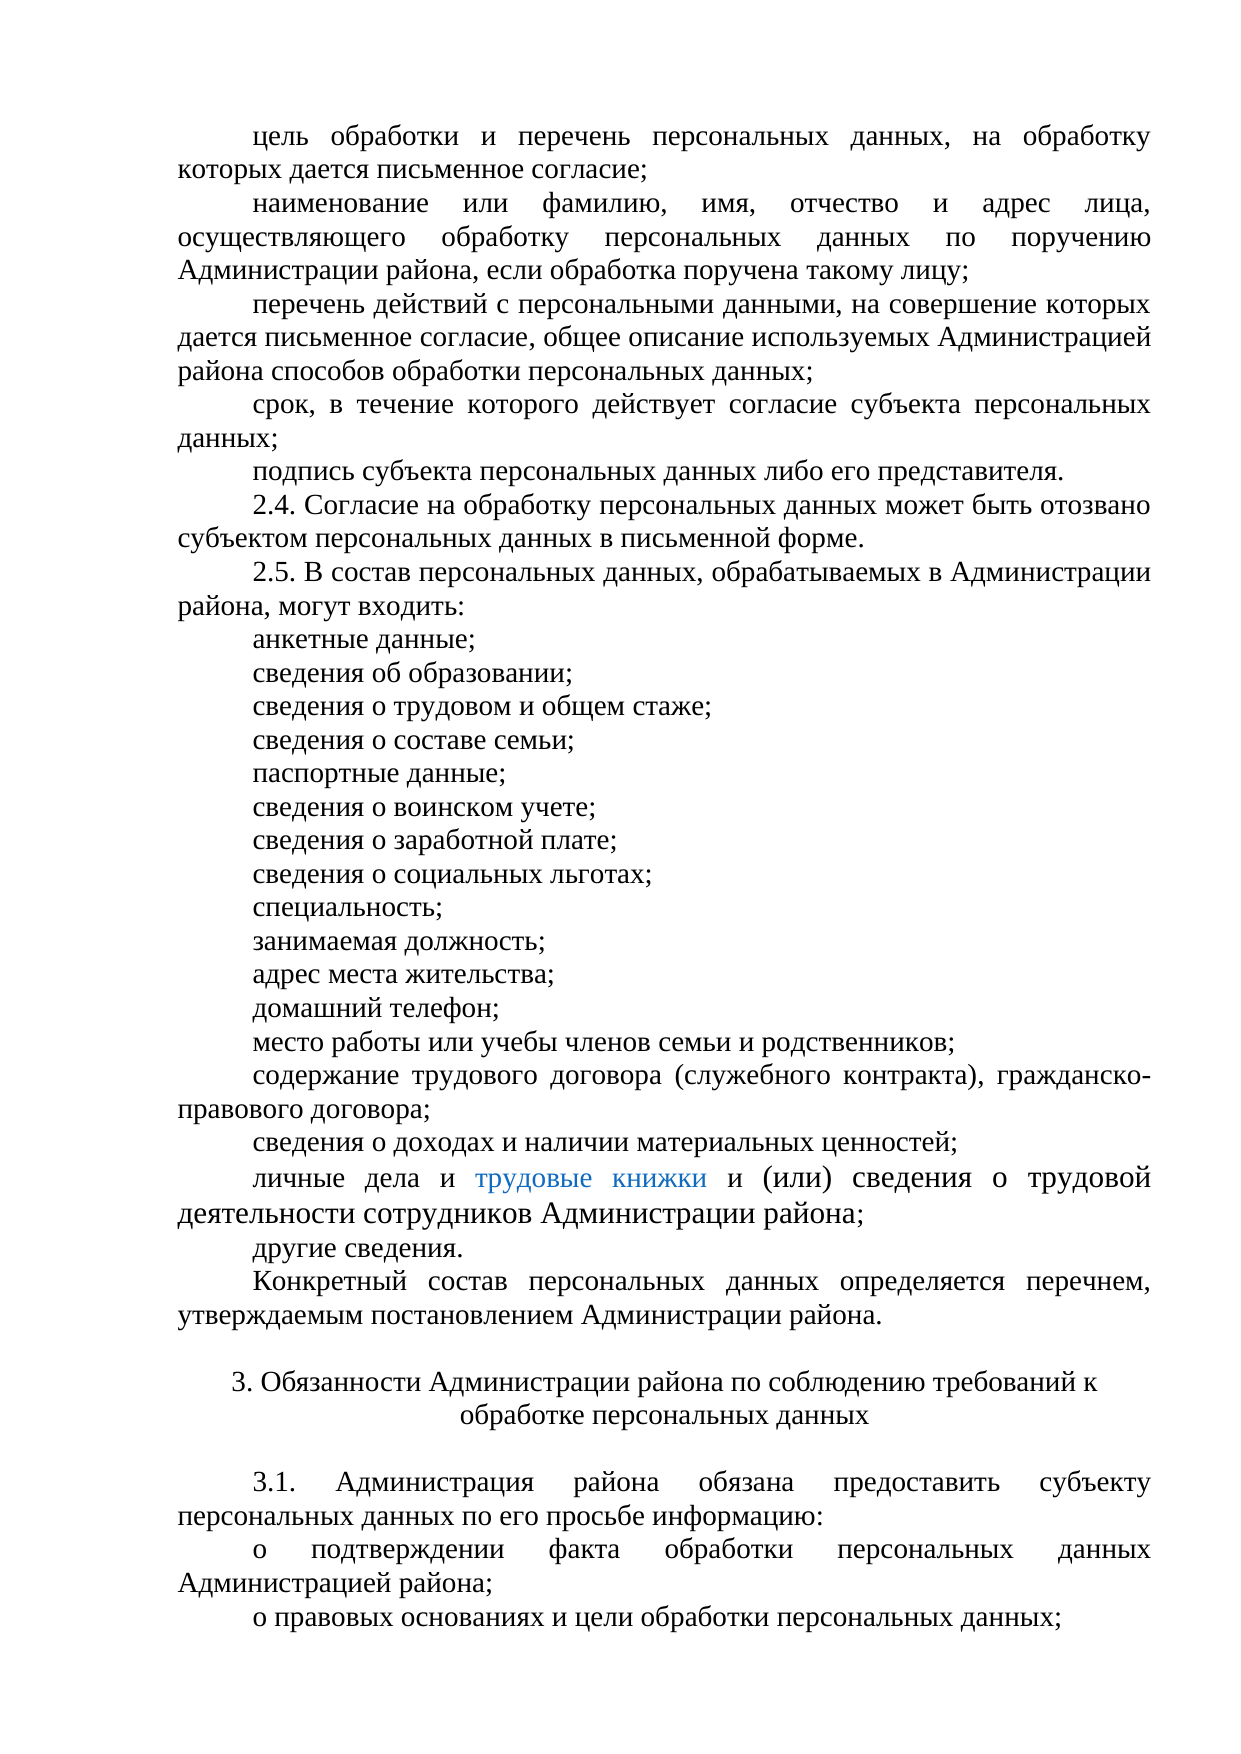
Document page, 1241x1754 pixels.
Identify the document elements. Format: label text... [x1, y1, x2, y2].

text подпись субъекта персональных данных либо его представителя. [177, 453, 1152, 487]
text 2.4. Согласие на обработку персональных данных может быть отозвано субъектом персональных данных в письменной форме. [177, 487, 1152, 554]
text цель обработки и перечень персональных данных, на обработку которых дается письменное согласие; [177, 118, 1152, 185]
text содержание трудового договора (служебного контракта), гражданско-правового договора; [177, 1057, 1152, 1124]
subtitle 3. Обязанности Администрации района по соблюдению требований к обработке персональных данных [177, 1364, 1152, 1431]
text Конкретный состав персональных данных определяется перечнем, утверждаемым постановлением Администрации района. [177, 1263, 1152, 1330]
text адрес места жительства; [177, 957, 1152, 990]
text перечень действий с персональными данными, на совершение которых дается письменное согласие, общее описание используемых Администрацией района способов обработки персональных данных; [177, 286, 1152, 386]
text личные дела и трудовые книжки и (или) сведения о трудовой деятельности сотрудников Администрации района; [856, 1194, 1152, 1230]
text анкетные данные; [177, 621, 1152, 655]
text сведения об образовании; [177, 655, 1152, 688]
text место работы или учебы членов семьи и родственников; [177, 1024, 1152, 1057]
text о подтверждении факта обработки персональных данных Администрацией района; [177, 1532, 1152, 1599]
text личные дела и трудовые книжки и (или) сведения о трудовой деятельности сотрудников Администрации района; [177, 1158, 762, 1194]
text домашний телефон; [177, 990, 1152, 1024]
text другие сведения. [177, 1230, 1152, 1263]
text сведения о воинском учете; [177, 789, 1152, 822]
text наименование или фамилию, имя, отчество и адрес лица, осуществляющего обработку персональных данных по поручению Администрации района, если обработка поручена такому лицу; [177, 185, 1152, 286]
text 3.1. Администрация района обязана предоставить субъекту персональных данных по его просьбе информацию: [177, 1464, 1152, 1532]
text о правовых основаниях и цели обработки персональных данных; [177, 1599, 1152, 1632]
text занимаемая должность; [177, 923, 1152, 957]
text паспортные данные; [177, 755, 1152, 789]
text сведения о заработной плате; [177, 822, 1152, 856]
text срок, в течение которого действует согласие субъекта персональных данных; [177, 386, 1152, 453]
text сведения о составе семьи; [177, 722, 1152, 755]
text сведения о трудовом и общем стаже; [177, 688, 1152, 722]
text сведения о доходах и наличии материальных ценностей; [177, 1124, 1152, 1158]
text 2.5. В состав персональных данных, обрабатываемых в Администрации района, могут входить: [177, 554, 1152, 621]
text специальность; [177, 889, 1152, 923]
text сведения о социальных льготах; [177, 856, 1152, 889]
